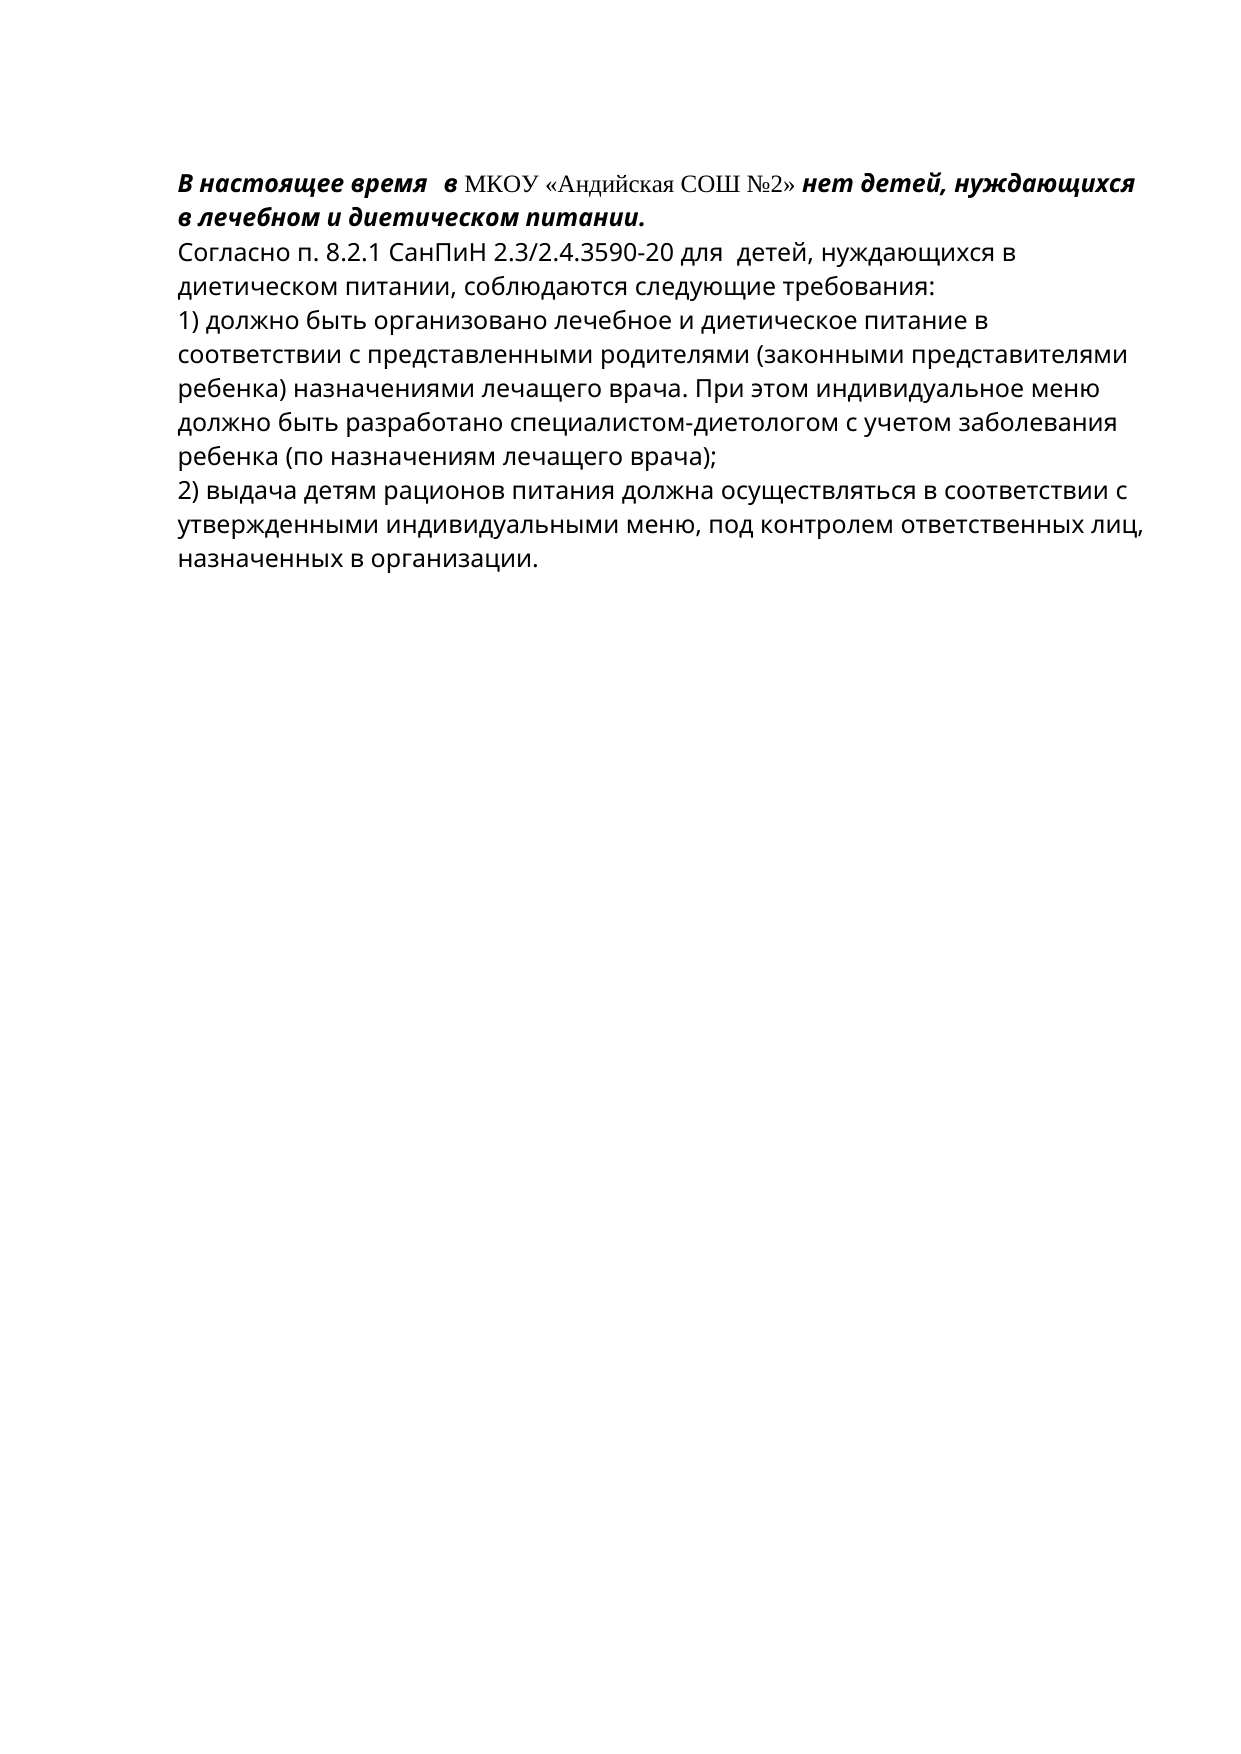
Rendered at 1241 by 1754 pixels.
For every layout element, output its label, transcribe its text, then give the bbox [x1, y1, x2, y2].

text В настоящее время в МКОУ «Андийская СОШ №2» нет детей, нуждающихся в лечебном и диетическом питании. [177, 166, 1152, 234]
text Согласно п. 8.2.1 СанПиН 2.3/2.4.3590-20 для детей, нуждающихся в диетическом питании, соблюдаются следующие требования: [177, 234, 1152, 302]
text 1) должно быть организовано лечебное и диетическое питание в соответствии с представленными родителями (законными представителями ребенка) назначениями лечащего врача. При этом индивидуальное меню должно быть разработано специалистом-диетологом с учетом заболевания ребенка (по назначениям лечащего врача); [177, 302, 1152, 473]
text 2) выдача детям рационов питания должна осуществляться в соответствии с утвержденными индивидуальными меню, под контролем ответственных лиц, назначенных в организации. [177, 473, 1152, 575]
